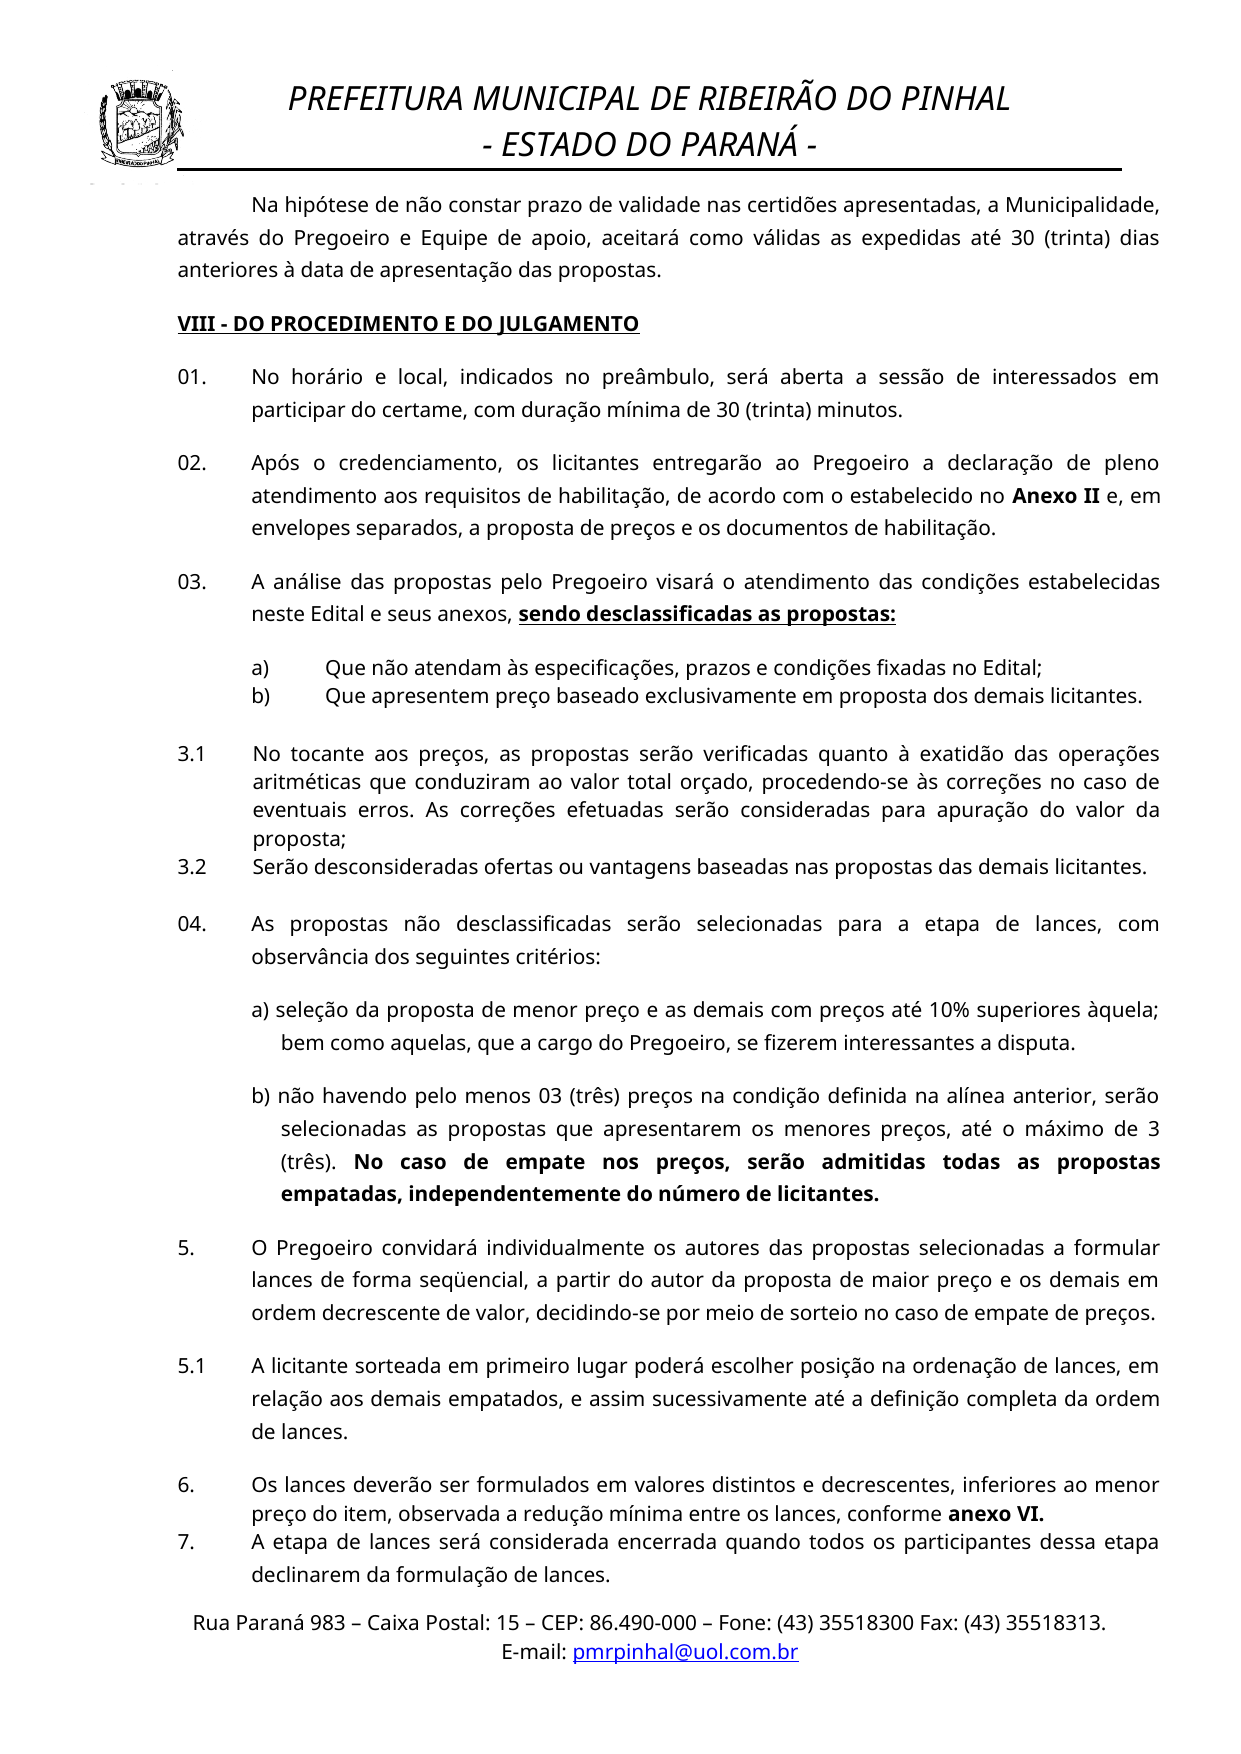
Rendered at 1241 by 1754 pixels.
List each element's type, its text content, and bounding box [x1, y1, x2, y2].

list No tocante aos preços, as propostas serão verificadas quanto à exatidão das operações aritméticas que conduziram ao valor total orçado, procedendo-se às correções no caso de eventuais erros. As correções efetuadas serão consideradas para apuração do valor da proposta; [177, 739, 1161, 852]
list Que não atendam às especificações, prazos e condições fixadas no Edital; [251, 653, 1161, 681]
text 01. No horário e local, indicados no preâmbulo, será aberta a sessão de interessados em participar do certame, com duração mínima de 30 (trinta) minutos. [177, 362, 1161, 423]
text VIII - DO PROCEDIMENTO E DO JULGAMENTO [177, 309, 1161, 337]
list Que apresentem preço baseado exclusivamente em proposta dos demais licitantes. [251, 681, 1161, 710]
text 5. O Pregoeiro convidará individualmente os autores das propostas selecionadas a formular lances de forma seqüencial, a partir do autor da proposta de maior preço e os demais em ordem decrescente de valor, decidindo-se por meio de sorteio no caso de empate de preços. [177, 1233, 1161, 1327]
picture [83, 65, 202, 185]
text 5.1 A licitante sorteada em primeiro lugar poderá escolher posição na ordenação de lances, em relação aos demais empatados, e assim sucessivamente até a definição completa da ordem de lances. [177, 1352, 1161, 1445]
text 7. A etapa de lances será considerada encerrada quando todos os participantes dessa etapa declinarem da formulação de lances. [177, 1527, 1161, 1588]
text b) não havendo pelo menos 03 (três) preços na condição definida na alínea anterior, serão selecionadas as propostas que apresentarem os menores preços, até o máximo de 3 (três). No caso de empate nos preços, serão admitidas todas as propostas empatadas, independentemente do número de licitantes. [251, 1082, 1161, 1208]
text a) seleção da proposta de menor preço e as demais com preços até 10% superiores àquela; bem como aquelas, que a cargo do Pregoeiro, se fizerem interessantes a disputa. [251, 996, 1161, 1057]
text Na hipótese de não constar prazo de validade nas certidões apresentadas, a Municipalidade, através do Pregoeiro e Equipe de apoio, aceitará como válidas as expedidas até 30 (trinta) dias anteriores à data de apresentação das propostas. [177, 190, 1161, 284]
text 03. A análise das propostas pelo Pregoeiro visará o atendimento das condições estabelecidas neste Edital e seus anexos, sendo desclassificadas as propostas: [177, 567, 1161, 628]
text 04. As propostas não desclassificadas serão selecionadas para a etapa de lances, com observância dos seguintes critérios: [177, 909, 1161, 971]
list Serão desconsideradas ofertas ou vantagens baseadas nas propostas das demais licitantes. [177, 852, 1161, 881]
text 02. Após o credenciamento, os licitantes entregarão ao Pregoeiro a declaração de pleno atendimento aos requisitos de habilitação, de acordo com o estabelecido no Anexo II e, em envelopes separados, a proposta de preços e os documentos de habilitação. [177, 448, 1161, 542]
text 6. Os lances deverão ser formulados em valores distintos e decrescentes, inferiores ao menor preço do item, observada a redução mínima entre os lances, conforme anexo VI. [177, 1470, 1161, 1527]
